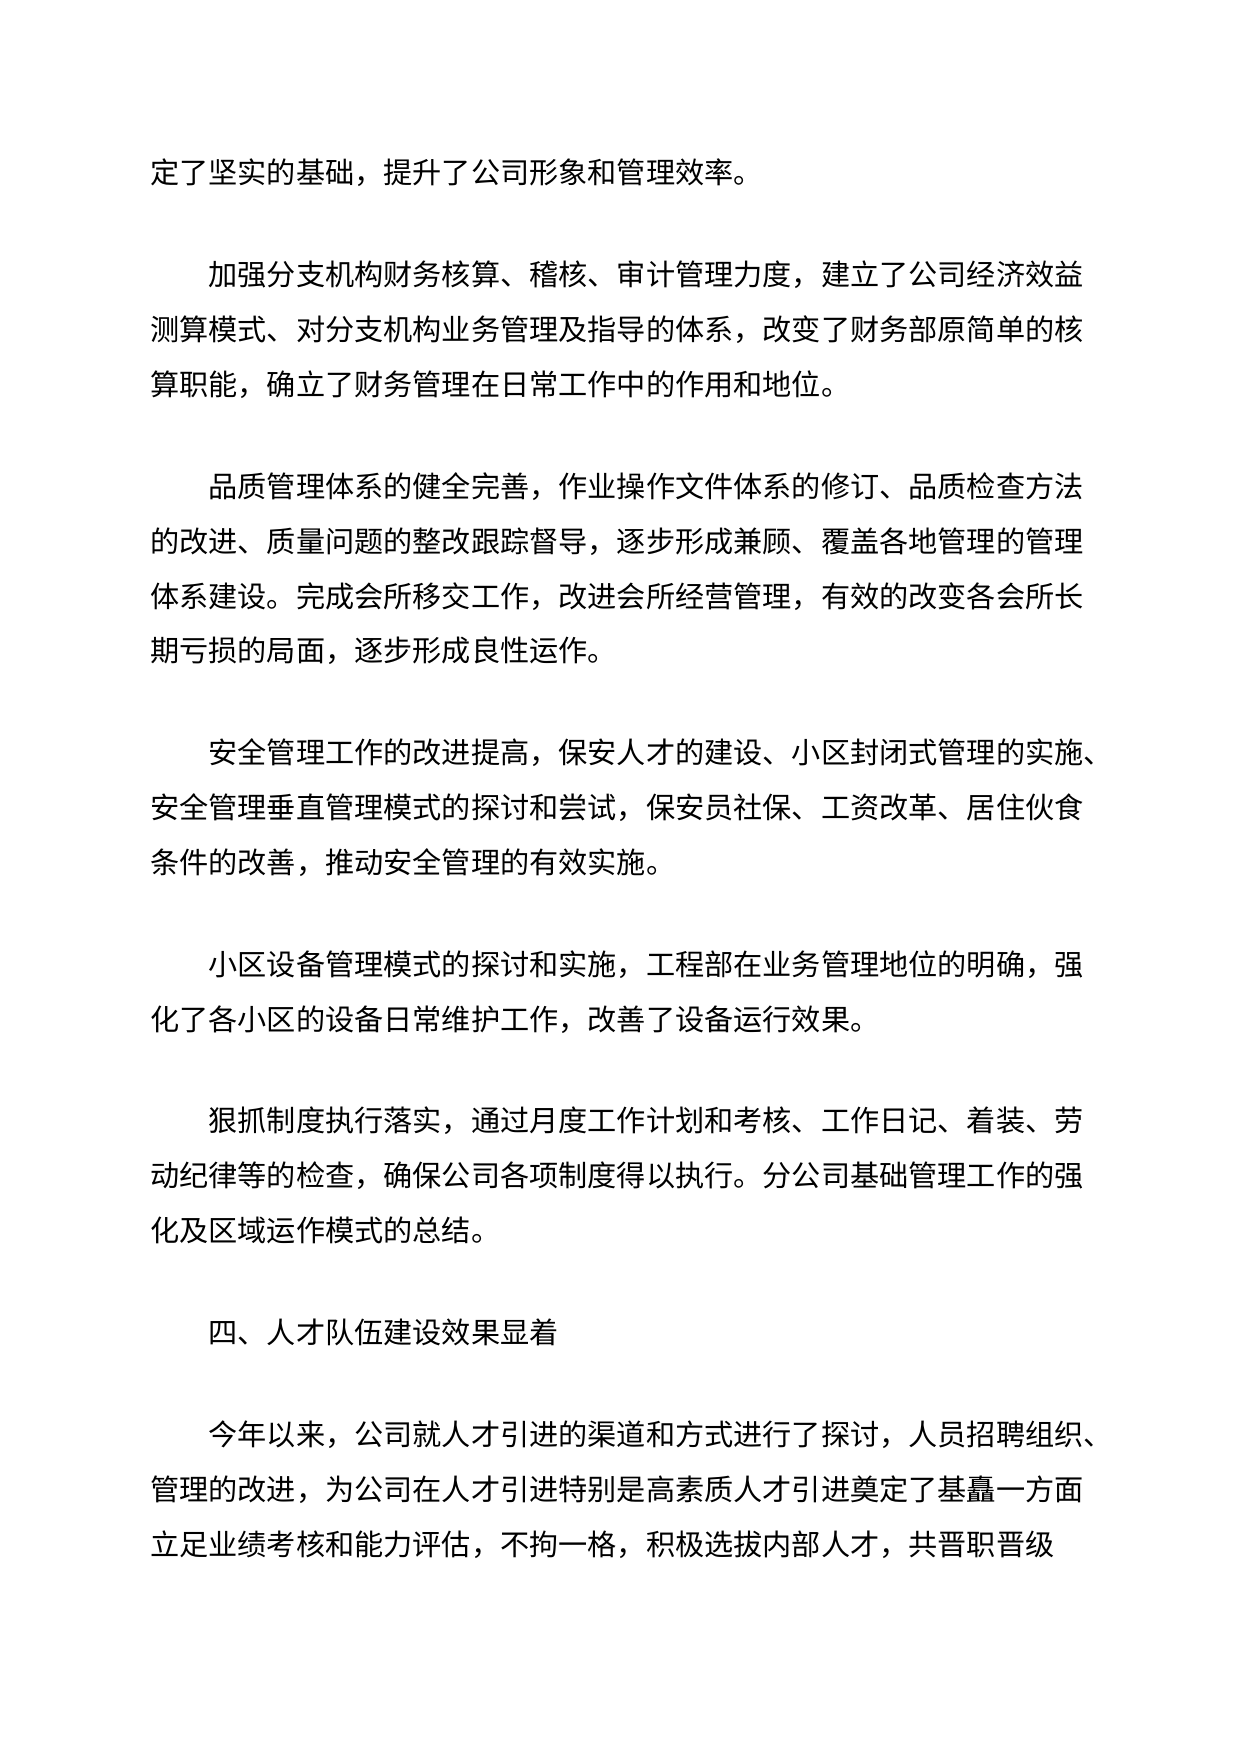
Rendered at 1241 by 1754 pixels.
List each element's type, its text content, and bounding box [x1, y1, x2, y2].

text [150, 150, 1090, 192]
text 品质管理体系的健全完善，作业操作文件体系的修订、品质检查方法的改进、质量问题的整改跟踪督导，逐步形成兼顾、覆盖各地管理的管理体系建设。完成会所移交工作，改进会所经营管理，有效的改变各会所长期亏损的局面，逐步形成良性运作。 [150, 463, 1090, 670]
text 小区设备管理模式的探讨和实施，工程部在业务管理地位的明确，强化了各小区的设备日常维护工作，改善了设备运行效果。 [150, 941, 1090, 1038]
text 四、人才队伍建设效果显着 [150, 1309, 1090, 1352]
text 狠抓制度执行落实，通过月度工作计划和考核、工作日记、着装、劳动纪律等的检查，确保公司各项制度得以执行。分公司基础管理工作的强化及区域运作模式的总结。 [150, 1098, 1090, 1250]
text 安全管理工作的改进提高，保安人才的建设、小区封闭式管理的实施、安全管理垂直管理模式的探讨和尝试，保安员社保、工资改革、居住伙食条件的改善，推动安全管理的有效实施。 [150, 730, 1090, 882]
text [150, 1411, 1090, 1563]
text 加强分支机构财务核算、稽核、审计管理力度，建立了公司经济效益测算模式、对分支机构业务管理及指导的体系，改变了财务部原简单的核算职能，确立了财务管理在日常工作中的作用和地位。 [150, 252, 1090, 404]
